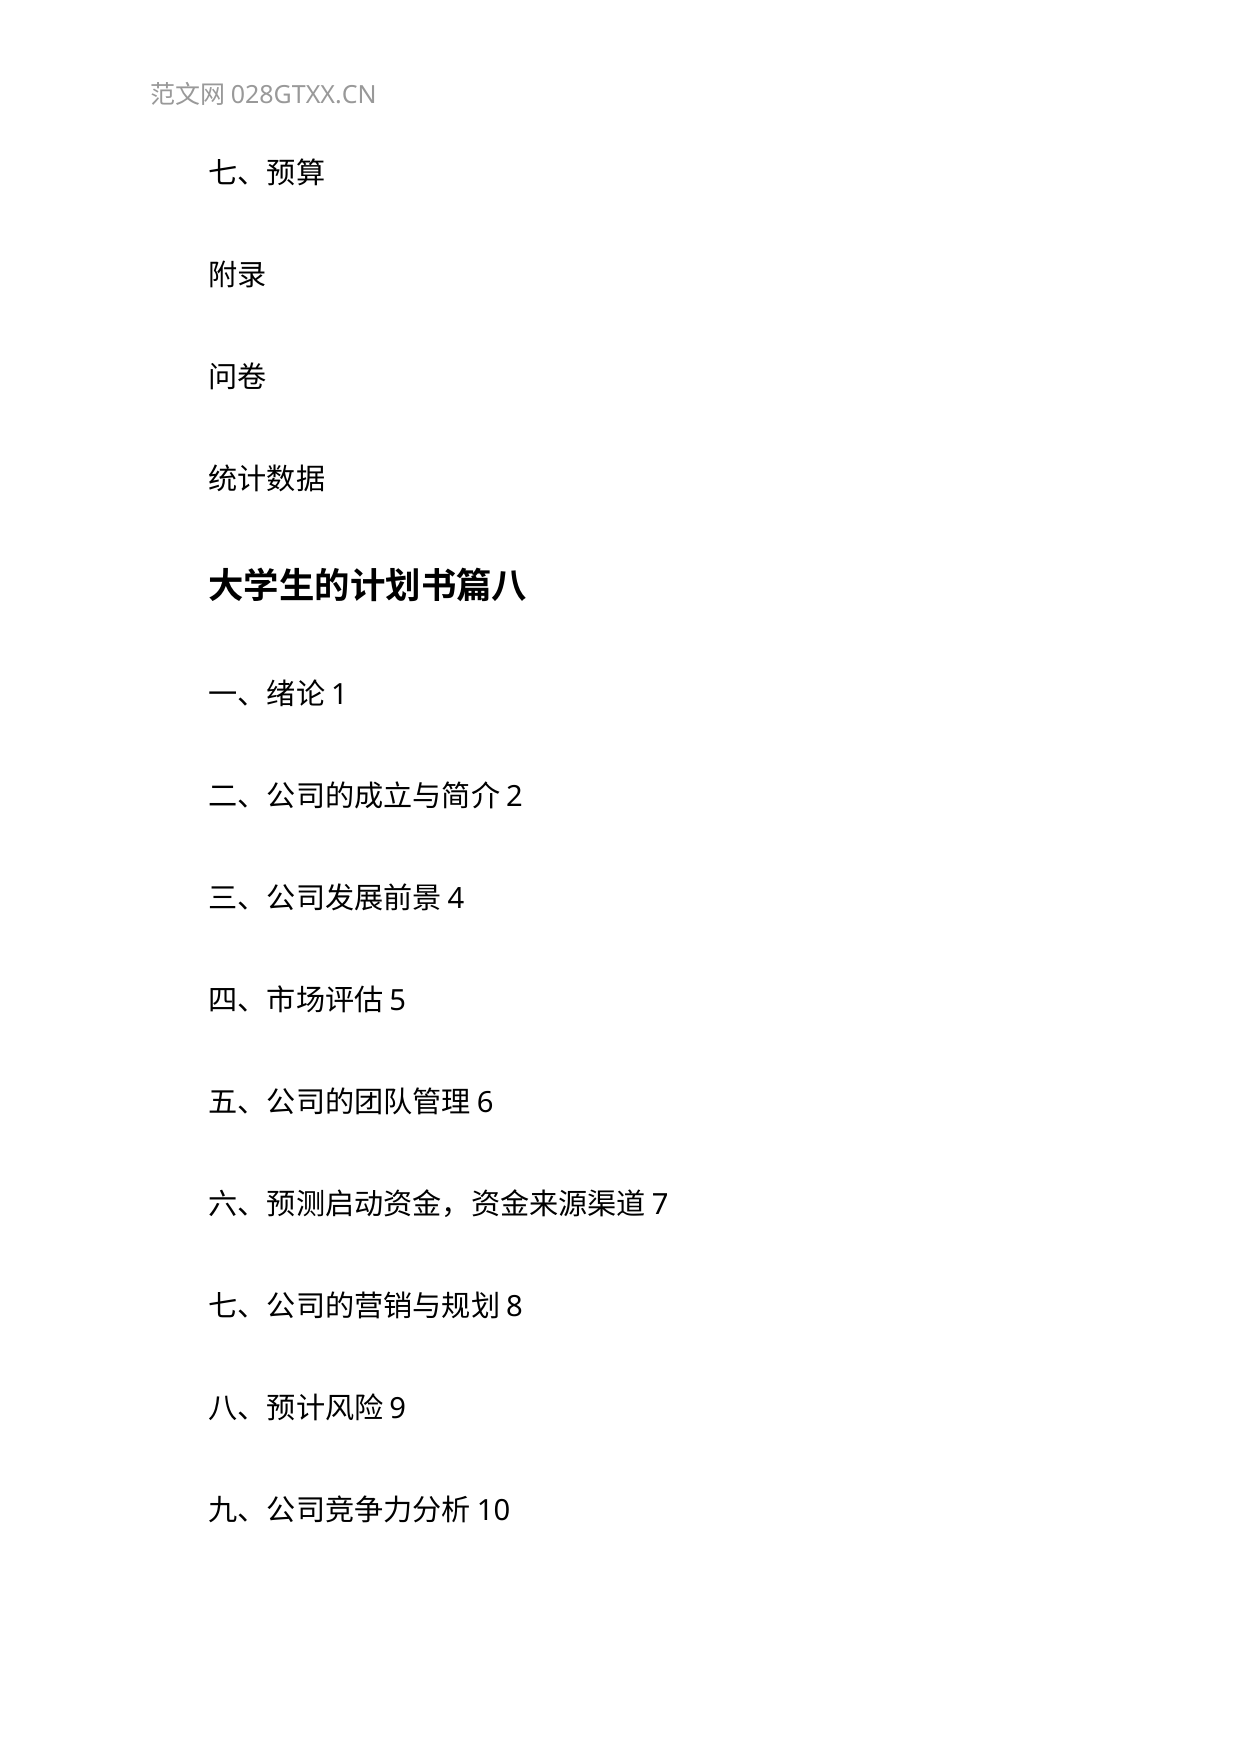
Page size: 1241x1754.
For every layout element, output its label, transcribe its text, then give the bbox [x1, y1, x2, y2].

text 五、公司的团队管理6 [150, 1078, 1090, 1121]
text 大学生的计划书篇八 [150, 557, 1090, 608]
text 九、公司竞争力分析10 [150, 1486, 1090, 1529]
text 四、市场评估5 [150, 976, 1090, 1019]
text 附录 [150, 252, 1090, 294]
text 七、预算 [150, 150, 1090, 192]
text 六、预测启动资金，资金来源渠道7 [150, 1180, 1090, 1223]
text 一、绪论1 [150, 671, 1090, 713]
text 七、公司的营销与规划8 [150, 1282, 1090, 1325]
text 三、公司发展前景4 [150, 874, 1090, 917]
text 问卷 [150, 353, 1090, 396]
text 二、公司的成立与简介2 [150, 772, 1090, 815]
text 八、预计风险9 [150, 1384, 1090, 1427]
text 统计数据 [150, 455, 1090, 498]
